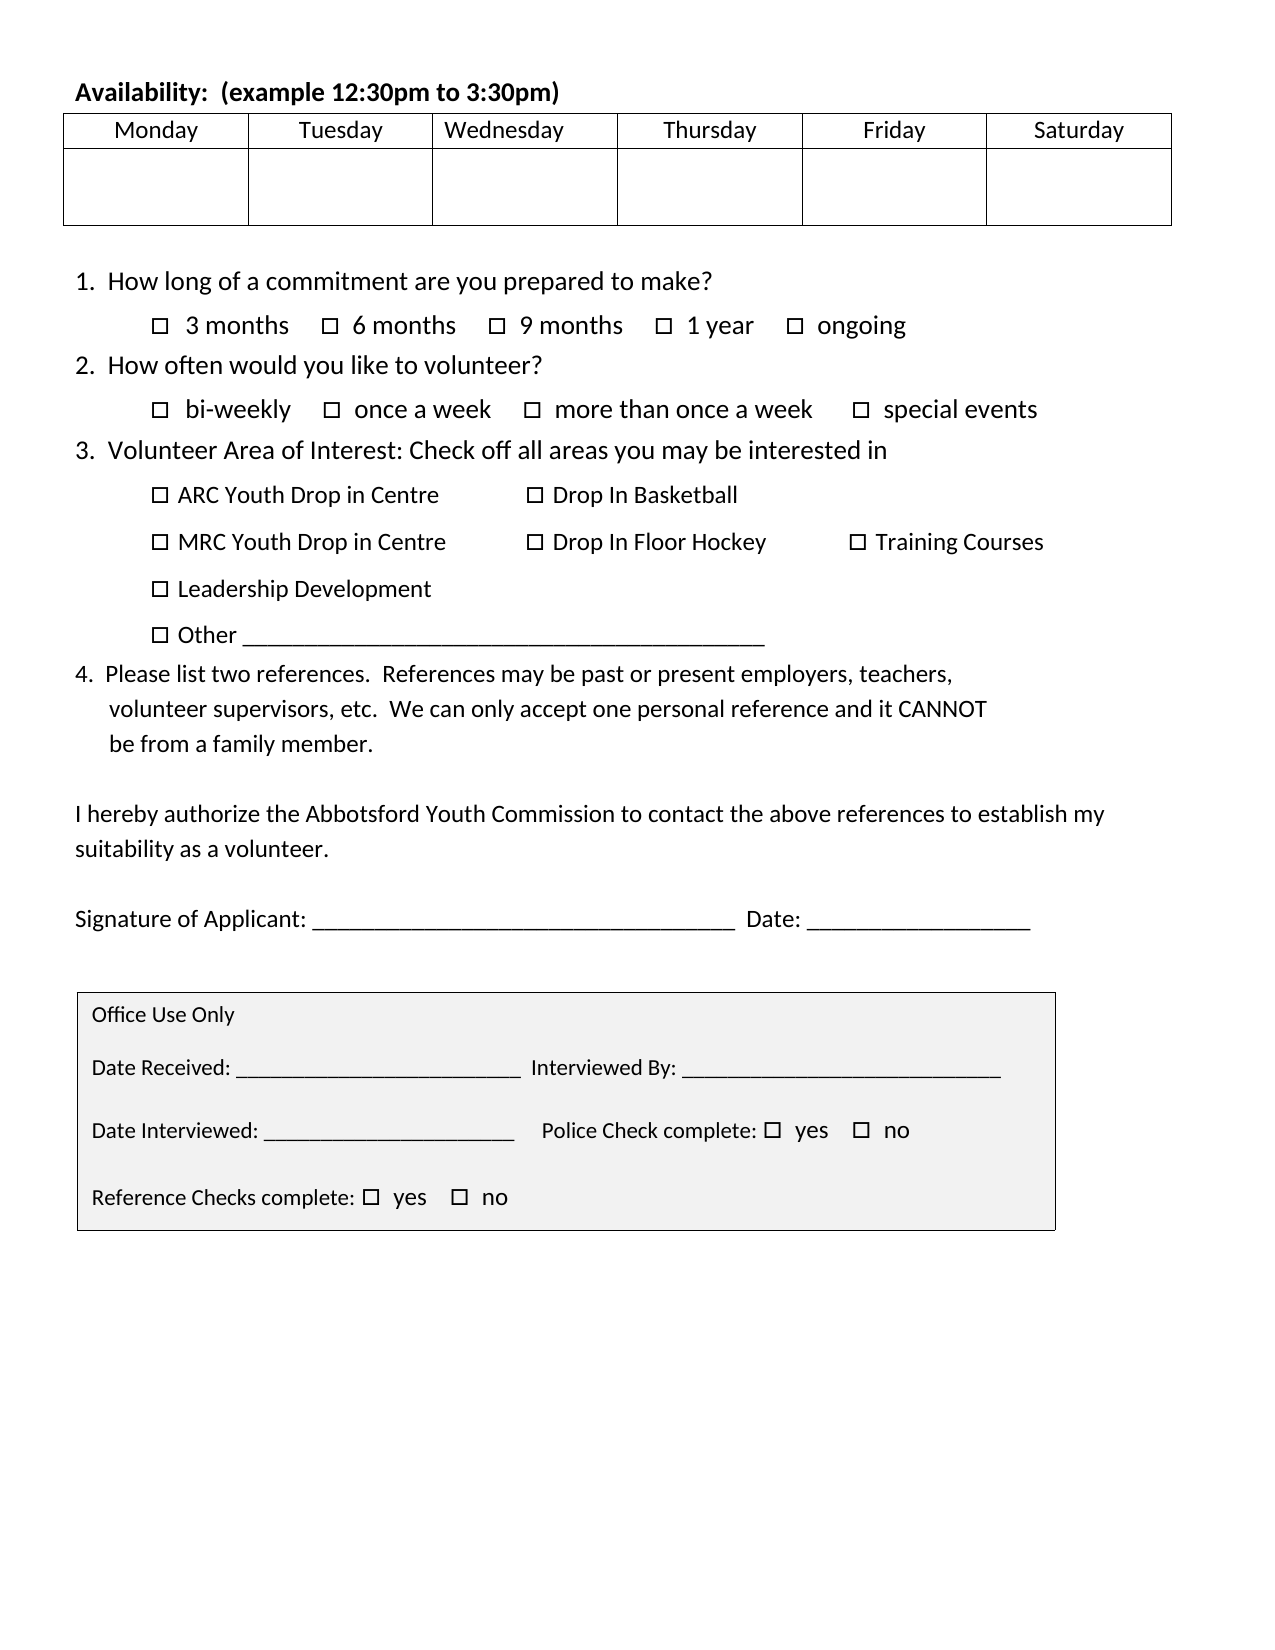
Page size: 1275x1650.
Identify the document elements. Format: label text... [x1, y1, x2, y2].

table_cell [803, 149, 986, 225]
table_cell [64, 149, 248, 225]
text □ bi-weekly □ once a week □ more than once a week □ special events [75, 386, 1200, 427]
text 3. Volunteer Area of Interest: Check off all areas you may be interested in [75, 433, 1200, 466]
table_cell [249, 149, 432, 225]
table_header Monday [64, 114, 248, 148]
table_cell [618, 149, 802, 225]
text 2. How often would you like to volunteer? [75, 348, 1200, 382]
table_header Thursday [618, 114, 802, 148]
table_header Saturday [987, 114, 1171, 148]
text I hereby authorize the Abbotsford Youth Commission to contact the above references to establish my suitability as a volunteer. [75, 798, 1200, 864]
text Availability: (example 12:30pm to 3:30pm) [75, 75, 1200, 108]
table_header Wednesday [433, 114, 617, 148]
text 4. Please list two references. References may be past or present employers, teachers, [75, 658, 1200, 689]
table_header Friday [803, 114, 986, 148]
text □ MRC Youth Drop in Centre □ Drop In Floor Hockey □ Training Courses □ Leadership Development [75, 518, 1200, 605]
text □ 3 months □ 6 months □ 9 months □ 1 year □ ongoing [75, 302, 1200, 342]
table_cell [433, 149, 617, 225]
text □ ARC Youth Drop in Centre □ Drop In Basketball [75, 471, 1200, 512]
text volunteer supervisors, etc. We can only accept one personal reference and it CANNOT [75, 693, 1200, 724]
table_header Tuesday [249, 114, 432, 148]
text □ Other __________________________________________ [75, 611, 1200, 652]
text be from a family member. [75, 728, 1200, 759]
text Signature of Applicant: __________________________________ Date: __________________ [75, 903, 1200, 934]
table_cell [987, 149, 1171, 225]
text 1. How long of a commitment are you prepared to make? [75, 264, 1200, 297]
